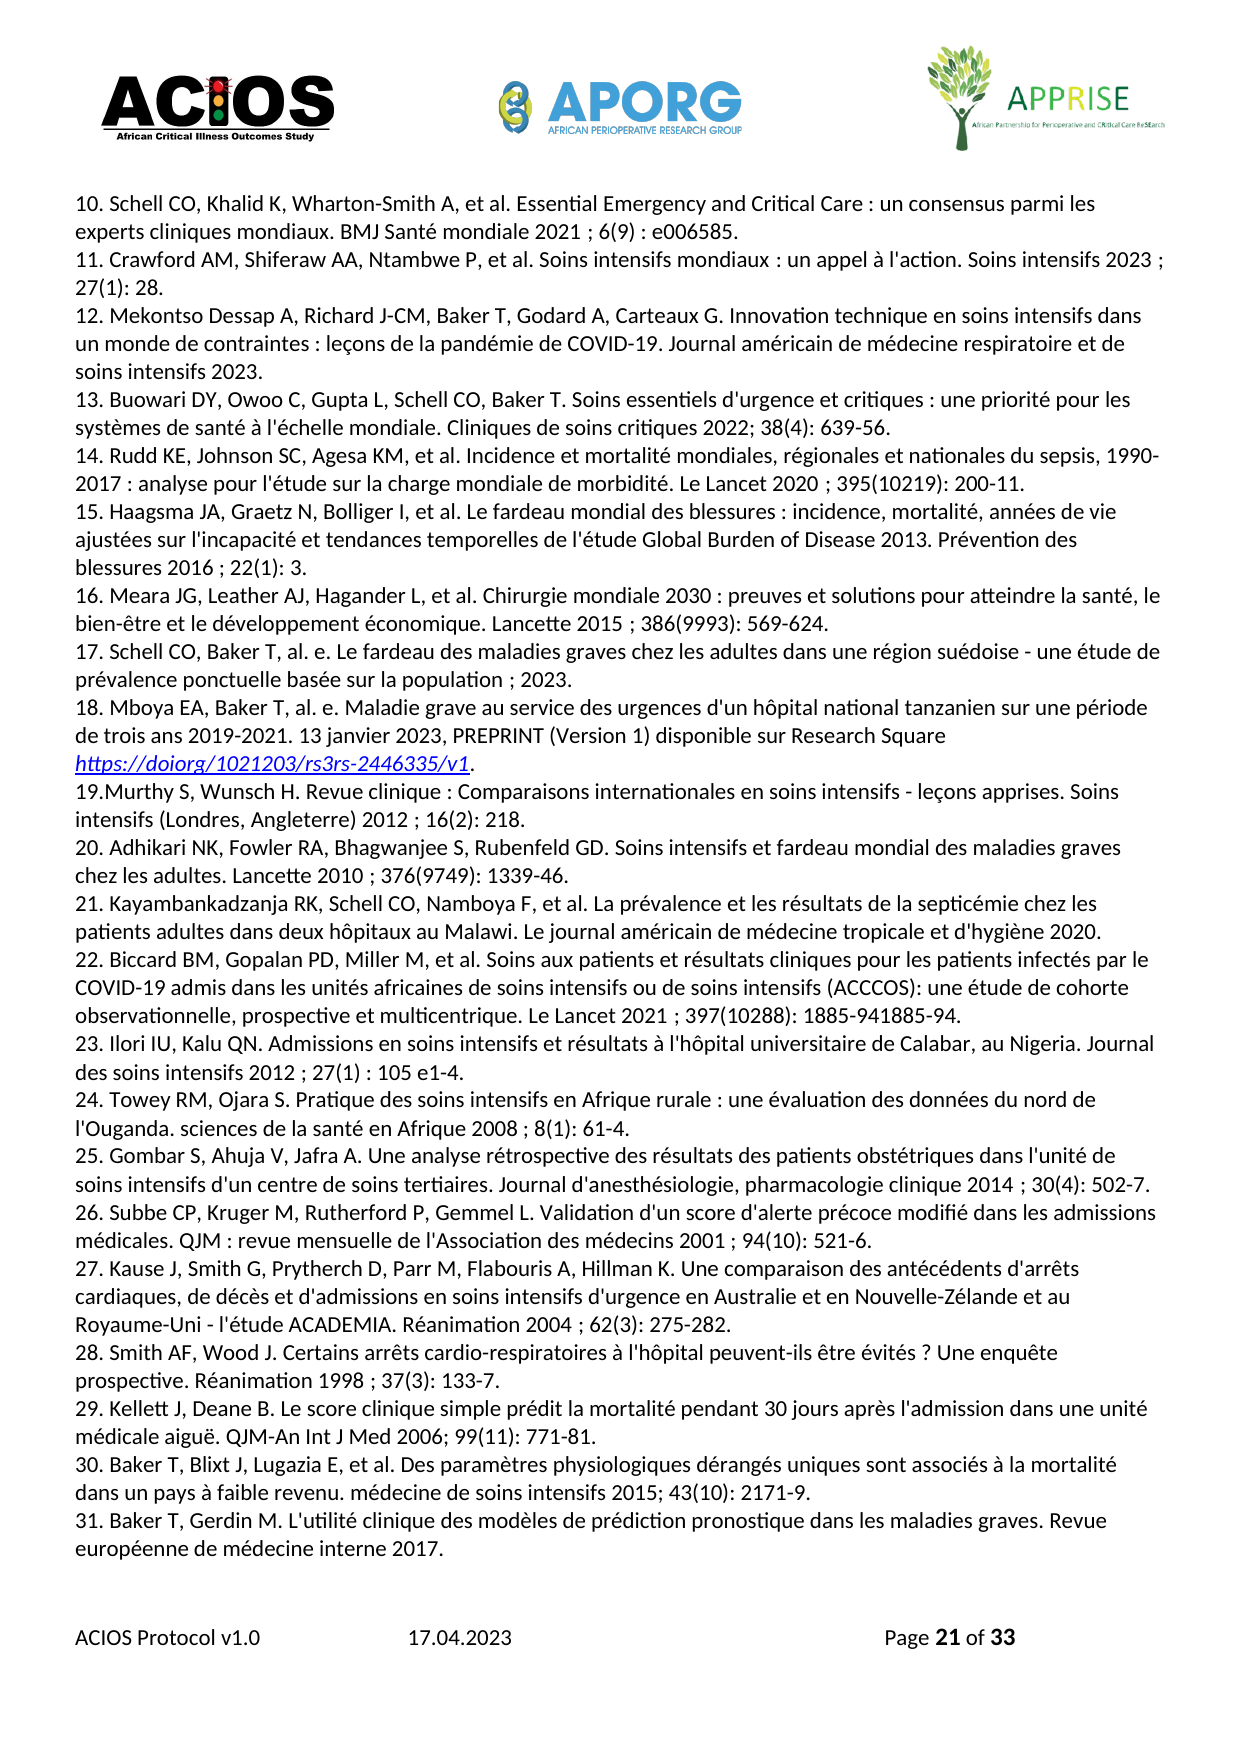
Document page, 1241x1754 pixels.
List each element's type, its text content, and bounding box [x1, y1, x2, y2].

text 21. Kayambankadzanja RK, Schell CO, Namboya F, et al. La prévalence et les résultats de la septicémie chez les patients adultes dans deux hôpitaux au Malawi. Le journal américain de médecine tropicale et d'hygiène 2020. [75, 889, 1165, 946]
text 15. Haagsma JA, Graetz N, Bolliger I, et al. Le fardeau mondial des blessures : incidence, mortalité, années de vie ajustées sur l'incapacité et tendances temporelles de l'étude Global Burden of Disease 2013. Prévention des blessures 2016 ; 22(1): 3. [75, 497, 1165, 581]
text 31. Baker T, Gerdin M. L'utilité clinique des modèles de prédiction pronostique dans les maladies graves. Revue européenne de médecine interne 2017. [75, 1506, 1165, 1562]
text 10. Schell CO, Khalid K, Wharton-Smith A, et al. Essential Emergency and Critical Care : un consensus parmi les experts cliniques mondiaux. BMJ Santé mondiale 2021 ; 6(9) : e006585. [75, 189, 1165, 245]
text 11. Crawford AM, Shiferaw AA, Ntambwe P, et al. Soins intensifs mondiaux : un appel à l'action. Soins intensifs 2023 ; 27(1): 28. [75, 245, 1165, 301]
text 16. Meara JG, Leather AJ, Hagander L, et al. Chirurgie mondiale 2030 : preuves et solutions pour atteindre la santé, le bien-être et le développement économique. Lancette 2015 ; 386(9993): 569-624. [75, 581, 1165, 637]
text 13. Buowari DY, Owoo C, Gupta L, Schell CO, Baker T. Soins essentiels d'urgence et critiques : une priorité pour les systèmes de santé à l'échelle mondiale. Cliniques de soins critiques 2022; 38(4): 639-56. [75, 385, 1165, 441]
text 29. Kellett J, Deane B. Le score clinique simple prédit la mortalité pendant 30 jours après l'admission dans une unité médicale aiguë. QJM-An Int J Med 2006; 99(11): 771-81. [75, 1394, 1165, 1450]
text 25. Gombar S, Ahuja V, Jafra A. Une analyse rétrospective des résultats des patients obstétriques dans l'unité de soins intensifs d'un centre de soins tertiaires. Journal d'anesthésiologie, pharmacologie clinique 2014 ; 30(4): 502-7. [75, 1142, 1165, 1198]
text 26. Subbe CP, Kruger M, Rutherford P, Gemmel L. Validation d'un score d'alerte précoce modifié dans les admissions médicales. QJM : revue mensuelle de l'Association des médecins 2001 ; 94(10): 521-6. [75, 1198, 1165, 1254]
text 27. Kause J, Smith G, Prytherch D, Parr M, Flabouris A, Hillman K. Une comparaison des antécédents d'arrêts cardiaques, de décès et d'admissions en soins intensifs d'urgence en Australie et en Nouvelle-Zélande et au Royaume-Uni - l'étude ACADEMIA. Réanimation 2004 ; 62(3): 275-282. [75, 1254, 1165, 1338]
text 23. Ilori IU, Kalu QN. Admissions en soins intensifs et résultats à l'hôpital universitaire de Calabar, au Nigeria. Journal des soins intensifs 2012 ; 27(1) : 105 e1-4. [75, 1029, 1165, 1086]
text 17. Schell CO, Baker T, al. e. Le fardeau des maladies graves chez les adultes dans une région suédoise - une étude de prévalence ponctuelle basée sur la population ; 2023. [75, 637, 1165, 693]
picture [498, 81, 742, 134]
text 18. Mboya EA, Baker T, al. e. Maladie grave au service des urgences d'un hôpital national tanzanien sur une période de trois ans 2019-2021. 13 janvier 2023, PREPRINT (Version 1) disponible sur Research Square https://doiorg/1021203/rs3rs-2446335/v1. [75, 693, 1165, 777]
picture [97, 69, 339, 147]
text 28. Smith AF, Wood J. Certains arrêts cardio-respiratoires à l'hôpital peuvent-ils être évités ? Une enquête prospective. Réanimation 1998 ; 37(3): 133-7. [75, 1338, 1165, 1394]
picture [926, 43, 1166, 151]
text 14. Rudd KE, Johnson SC, Agesa KM, et al. Incidence et mortalité mondiales, régionales et nationales du sepsis, 1990-2017 : analyse pour l'étude sur la charge mondiale de morbidité. Le Lancet 2020 ; 395(10219): 200-11. [75, 441, 1165, 497]
text 12. Mekontso Dessap A, Richard J-CM, Baker T, Godard A, Carteaux G. Innovation technique en soins intensifs dans un monde de contraintes : leçons de la pandémie de COVID-19. Journal américain de médecine respiratoire et de soins intensifs 2023. [75, 301, 1165, 385]
text 24. Towey RM, Ojara S. Pratique des soins intensifs en Afrique rurale : une évaluation des données du nord de l'Ouganda. sciences de la santé en Afrique 2008 ; 8(1): 61-4. [75, 1086, 1165, 1142]
text 30. Baker T, Blixt J, Lugazia E, et al. Des paramètres physiologiques dérangés uniques sont associés à la mortalité dans un pays à faible revenu. médecine de soins intensifs 2015; 43(10): 2171-9. [75, 1450, 1165, 1506]
text 20. Adhikari NK, Fowler RA, Bhagwanjee S, Rubenfeld GD. Soins intensifs et fardeau mondial des maladies graves chez les adultes. Lancette 2010 ; 376(9749): 1339-46. [75, 833, 1165, 889]
text 19.Murthy S, Wunsch H. Revue clinique : Comparaisons internationales en soins intensifs - leçons apprises. Soins intensifs (Londres, Angleterre) 2012 ; 16(2): 218. [75, 777, 1165, 833]
text 22. Biccard BM, Gopalan PD, Miller M, et al. Soins aux patients et résultats cliniques pour les patients infectés par le COVID-19 admis dans les unités africaines de soins intensifs ou de soins intensifs (ACCCOS): une étude de cohorte observationnelle, prospective et multicentrique. Le Lancet 2021 ; 397(10288): 1885-941885-94. [75, 946, 1165, 1029]
